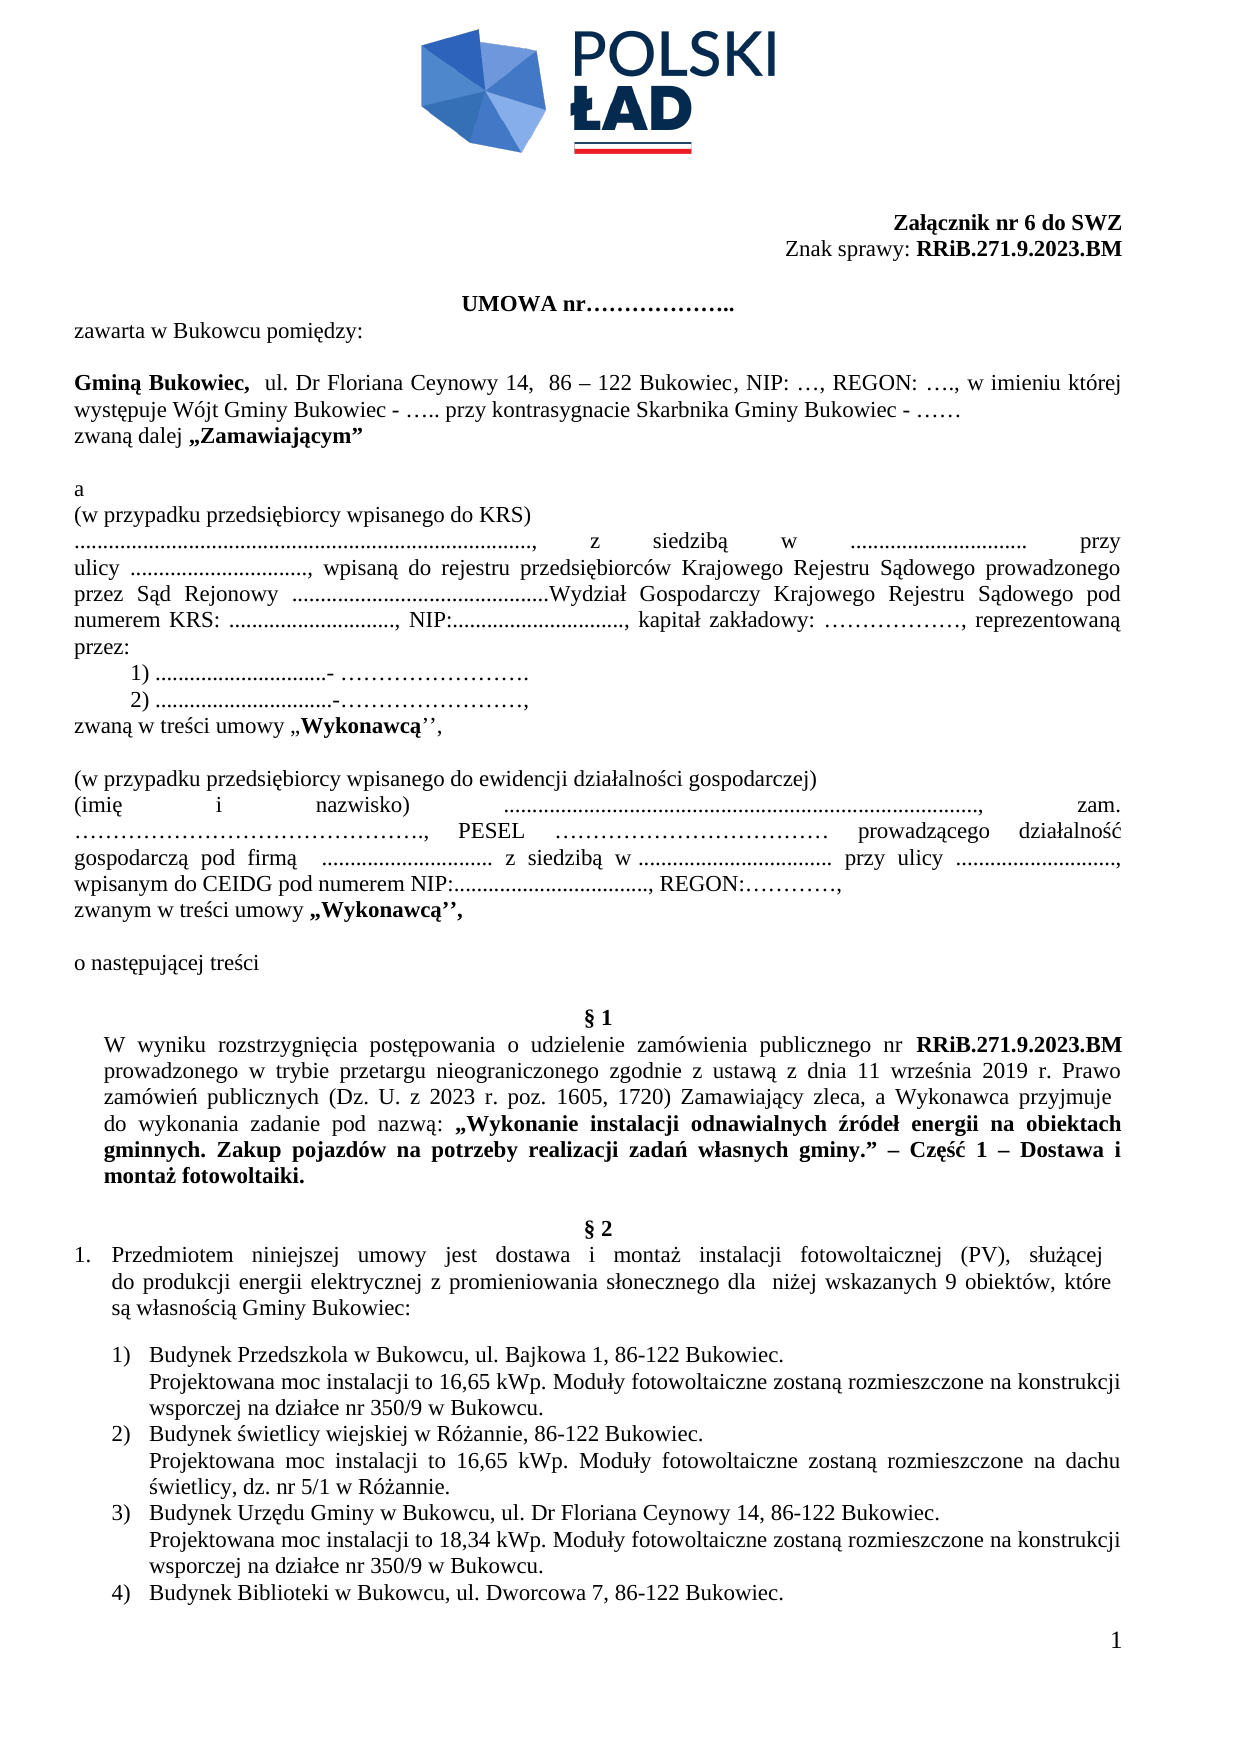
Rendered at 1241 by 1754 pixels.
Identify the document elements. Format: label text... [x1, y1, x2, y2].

text zwanym w treści umowy „Wykonawcą’’, [74, 896, 1122, 923]
list Projektowana moc instalacji to 18,34 kWp. Moduły fotowoltaiczne zostaną rozmieszczone na konstrukcji wsporczej na działce nr 350/9 w Bukowcu. [149, 1526, 1122, 1578]
text zwaną w treści umowy „Wykonawcą’’, [74, 712, 1122, 738]
text § 1 [74, 1004, 1122, 1031]
text 1) ..............................- ……………………. [74, 659, 1122, 686]
text ................................................................................, z siedzibą w ............................... przy ulicy ..............................., wpisaną do rejestru przedsiębiorców Krajowego Rejestru Sądowego prowadzonego przez Sąd Rejonowy .............................................Wydział Gospodarczy Krajowego Rejestru Sądowego pod numerem KRS: ............................., NIP:.............................., kapitał zakładowy: ………………, reprezentowaną przez: [74, 527, 1122, 659]
list Projektowana moc instalacji to 16,65 kWp. Moduły fotowoltaiczne zostaną rozmieszczone na konstrukcji wsporczej na działce nr 350/9 w Bukowcu. [149, 1368, 1122, 1420]
text W wyniku rozstrzygnięcia postępowania o udzielenie zamówienia publicznego nr RRiB.271.9.2023.BM prowadzonego w trybie przetargu nieograniczonego zgodnie z ustawą z dnia 11 września 2019 r. Prawo zamówień publicznych (Dz. U. z 2023 r. poz. 1605, 1720) Zamawiający zleca, a Wykonawca przyjmuje do wykonania zadanie pod nazwą: „Wykonanie instalacji odnawialnych źródeł energii na obiektach gminnych. Zakup pojazdów na potrzeby realizacji zadań własnych gminy.” – Część 1 – Dostawa i montaż fotowoltaiki. [103, 1031, 1122, 1189]
text (w przypadku przedsiębiorcy wpisanego do ewidencji działalności gospodarczej) [74, 765, 1122, 791]
list Budynek Biblioteki w Bukowcu, ul. Dworcowa 7, 86-122 Bukowiec. [111, 1578, 1122, 1605]
list Budynek Urzędu Gminy w Bukowcu, ul. Dr Floriana Ceynowy 14, 86-122 Bukowiec. [111, 1499, 1122, 1526]
text zawarta w Bukowcu pomiędzy: [74, 317, 1122, 343]
text (imię i nazwisko) ..................................................................................., zam. ………………………………………., PESEL ……………………………… prowadzącego działalność gospodarczą pod firmą .............................. z siedzibą w .................................. przy ulicy ............................, wpisanym do CEIDG pod numerem NIP:.................................., REGON:…………, [74, 791, 1122, 896]
text a [74, 475, 1122, 501]
text UMOWA nr……………….. [74, 290, 1122, 317]
picture [421, 29, 775, 154]
list Budynek Przedszkola w Bukowcu, ul. Bajkowa 1, 86-122 Bukowiec. [111, 1341, 1122, 1368]
text Znak sprawy: RRiB.271.9.2023.BM [738, 235, 1122, 262]
text Załącznik nr 6 do SWZ [74, 209, 1122, 235]
text o następującej treści [74, 949, 1122, 976]
text 2) ...............................-……………………, [74, 686, 1122, 712]
text zwaną dalej „Zamawiającym” [74, 422, 1122, 448]
text (w przypadku przedsiębiorcy wpisanego do KRS) [74, 501, 1122, 527]
text § 2 [74, 1215, 1122, 1241]
list Budynek świetlicy wiejskiej w Różannie, 86-122 Bukowiec. [111, 1420, 1122, 1447]
text Gminą Bukowiec, ul. Dr Floriana Ceynowy 14, 86 – 122 Bukowiec, NIP: …, REGON: …., w imieniu której występuje Wójt Gminy Bukowiec - ….. przy kontrasygnacie Skarbnika Gminy Bukowiec - …… [74, 369, 1122, 422]
list Przedmiotem niniejszej umowy jest dostawa i montaż instalacji fotowoltaicznej (PV), służącej do produkcji energii elektrycznej z promieniowania słonecznego dla niżej wskazanych 9 obiektów, które są własnością Gminy Bukowiec: [74, 1241, 1122, 1321]
list Projektowana moc instalacji to 16,65 kWp. Moduły fotowoltaiczne zostaną rozmieszczone na dachu świetlicy, dz. nr 5/1 w Różannie. [149, 1447, 1122, 1499]
